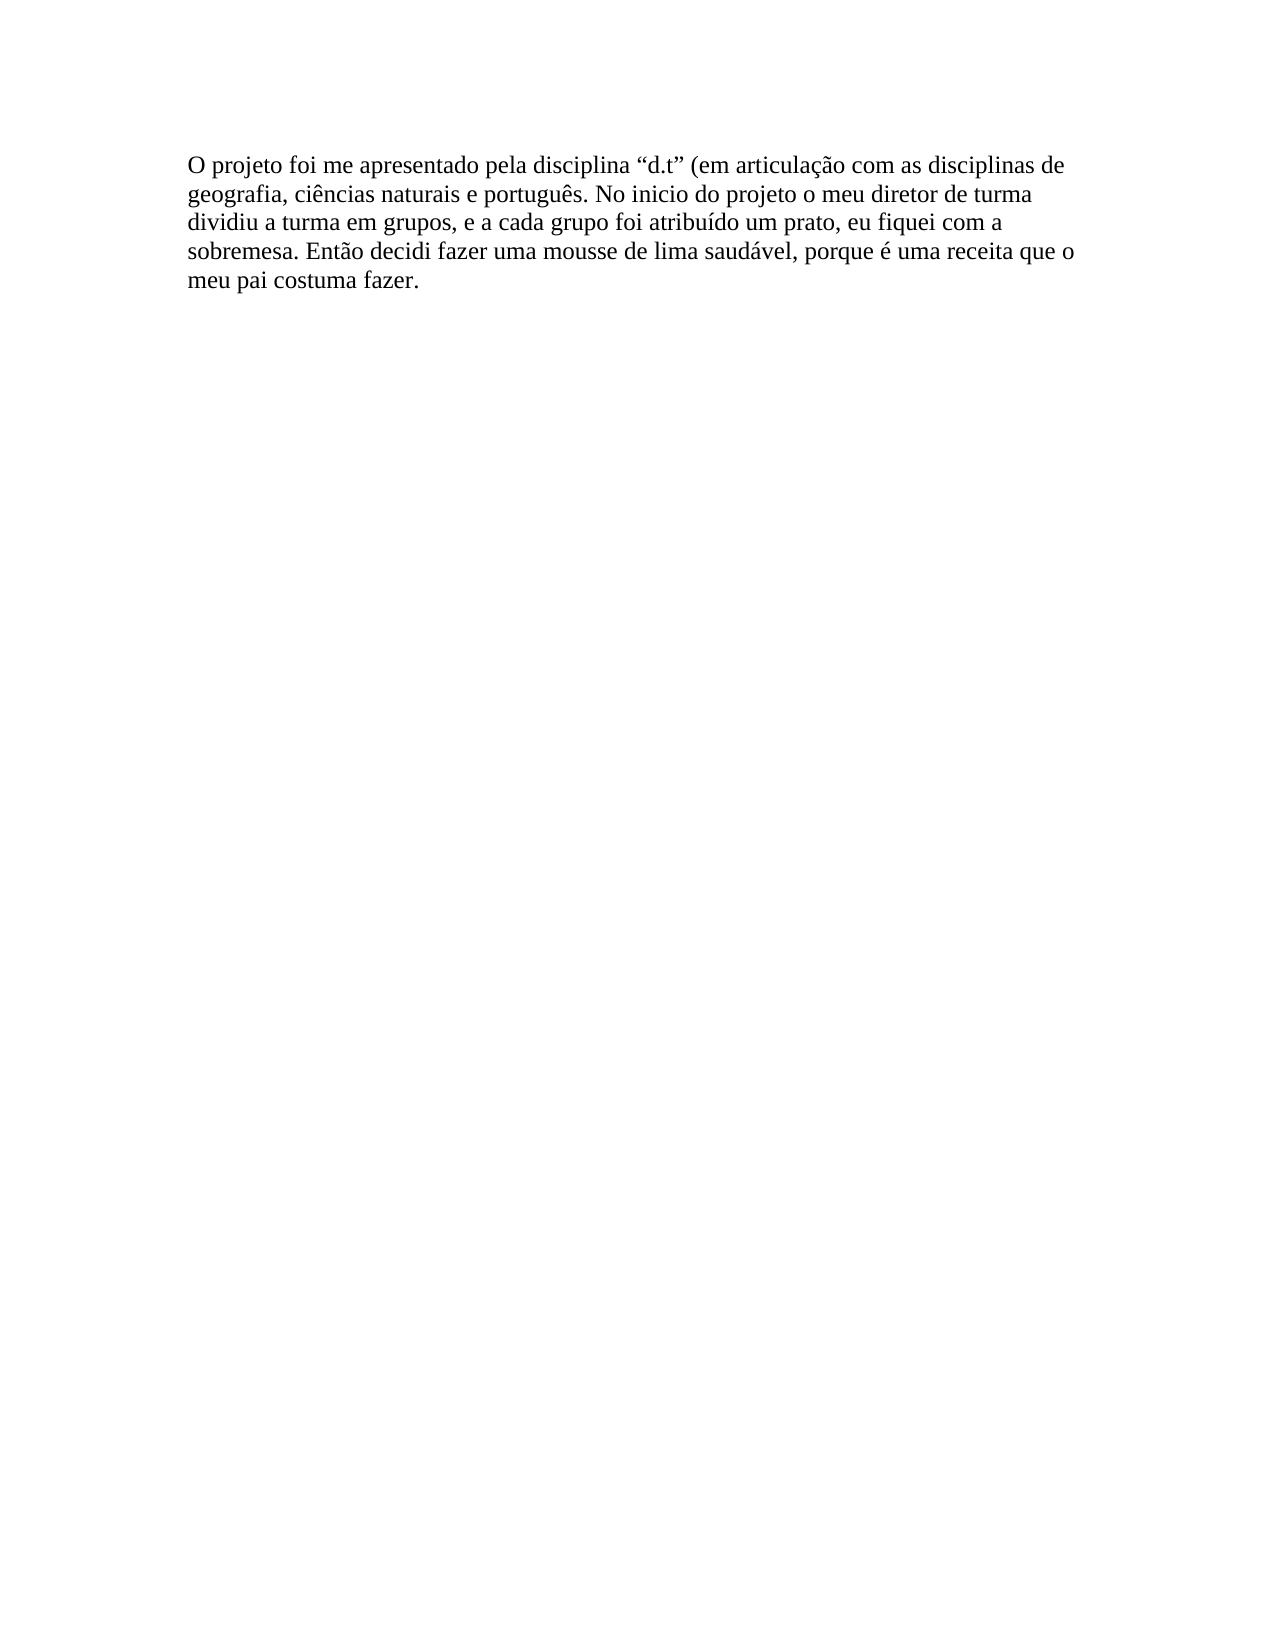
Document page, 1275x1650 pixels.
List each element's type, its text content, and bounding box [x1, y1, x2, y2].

text O projeto foi me apresentado pela disciplina “d.t” (em articulação com as disciplinas de geografia, ciências naturais e português. No inicio do projeto o meu diretor de turma dividiu a turma em grupos, e a cada grupo foi atribuído um prato, eu fiquei com a sobremesa. Então decidi fazer uma mousse de lima saudável, porque é uma receita que o meu pai costuma fazer. [187, 150, 1087, 294]
